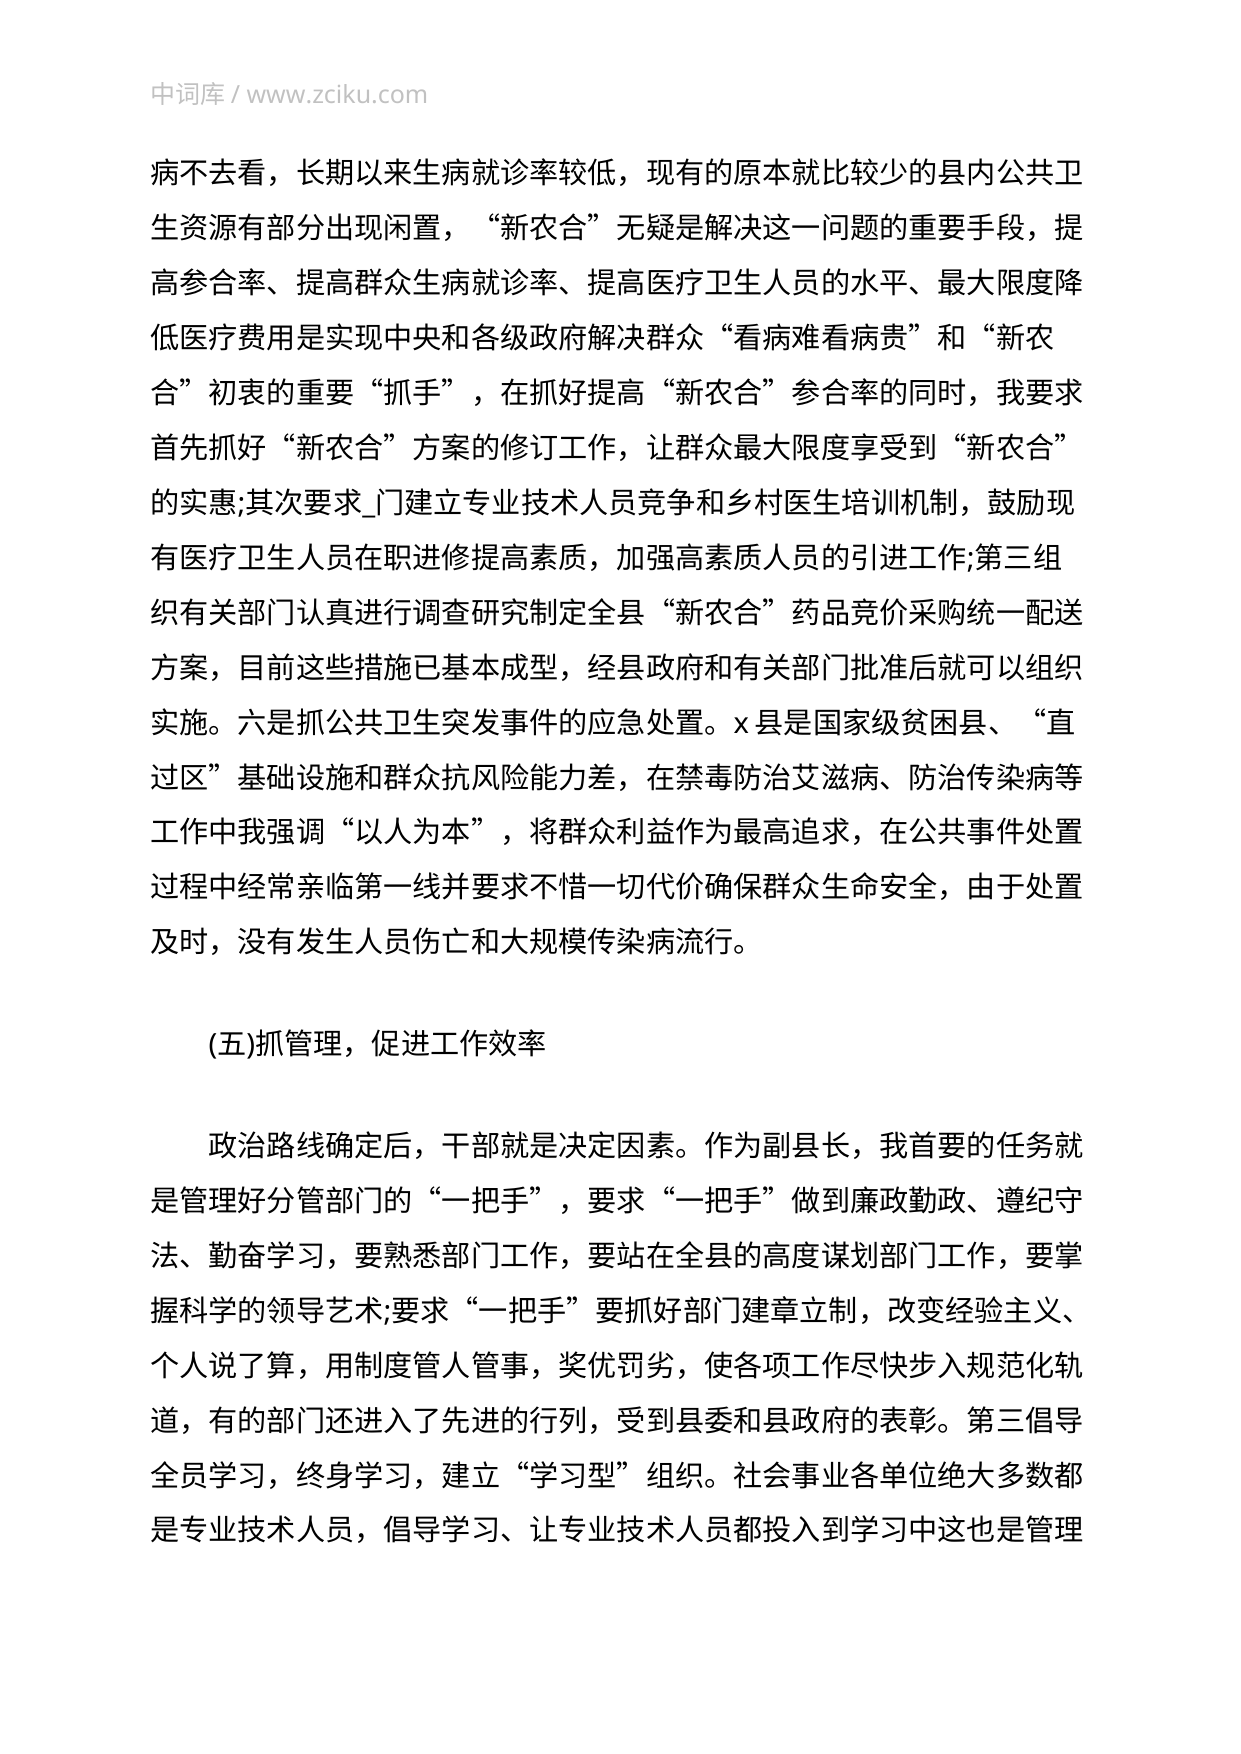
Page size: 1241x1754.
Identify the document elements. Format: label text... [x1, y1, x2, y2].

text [150, 1123, 1090, 1549]
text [150, 150, 1090, 961]
text (五)抓管理，促进工作效率 [150, 1021, 1090, 1063]
